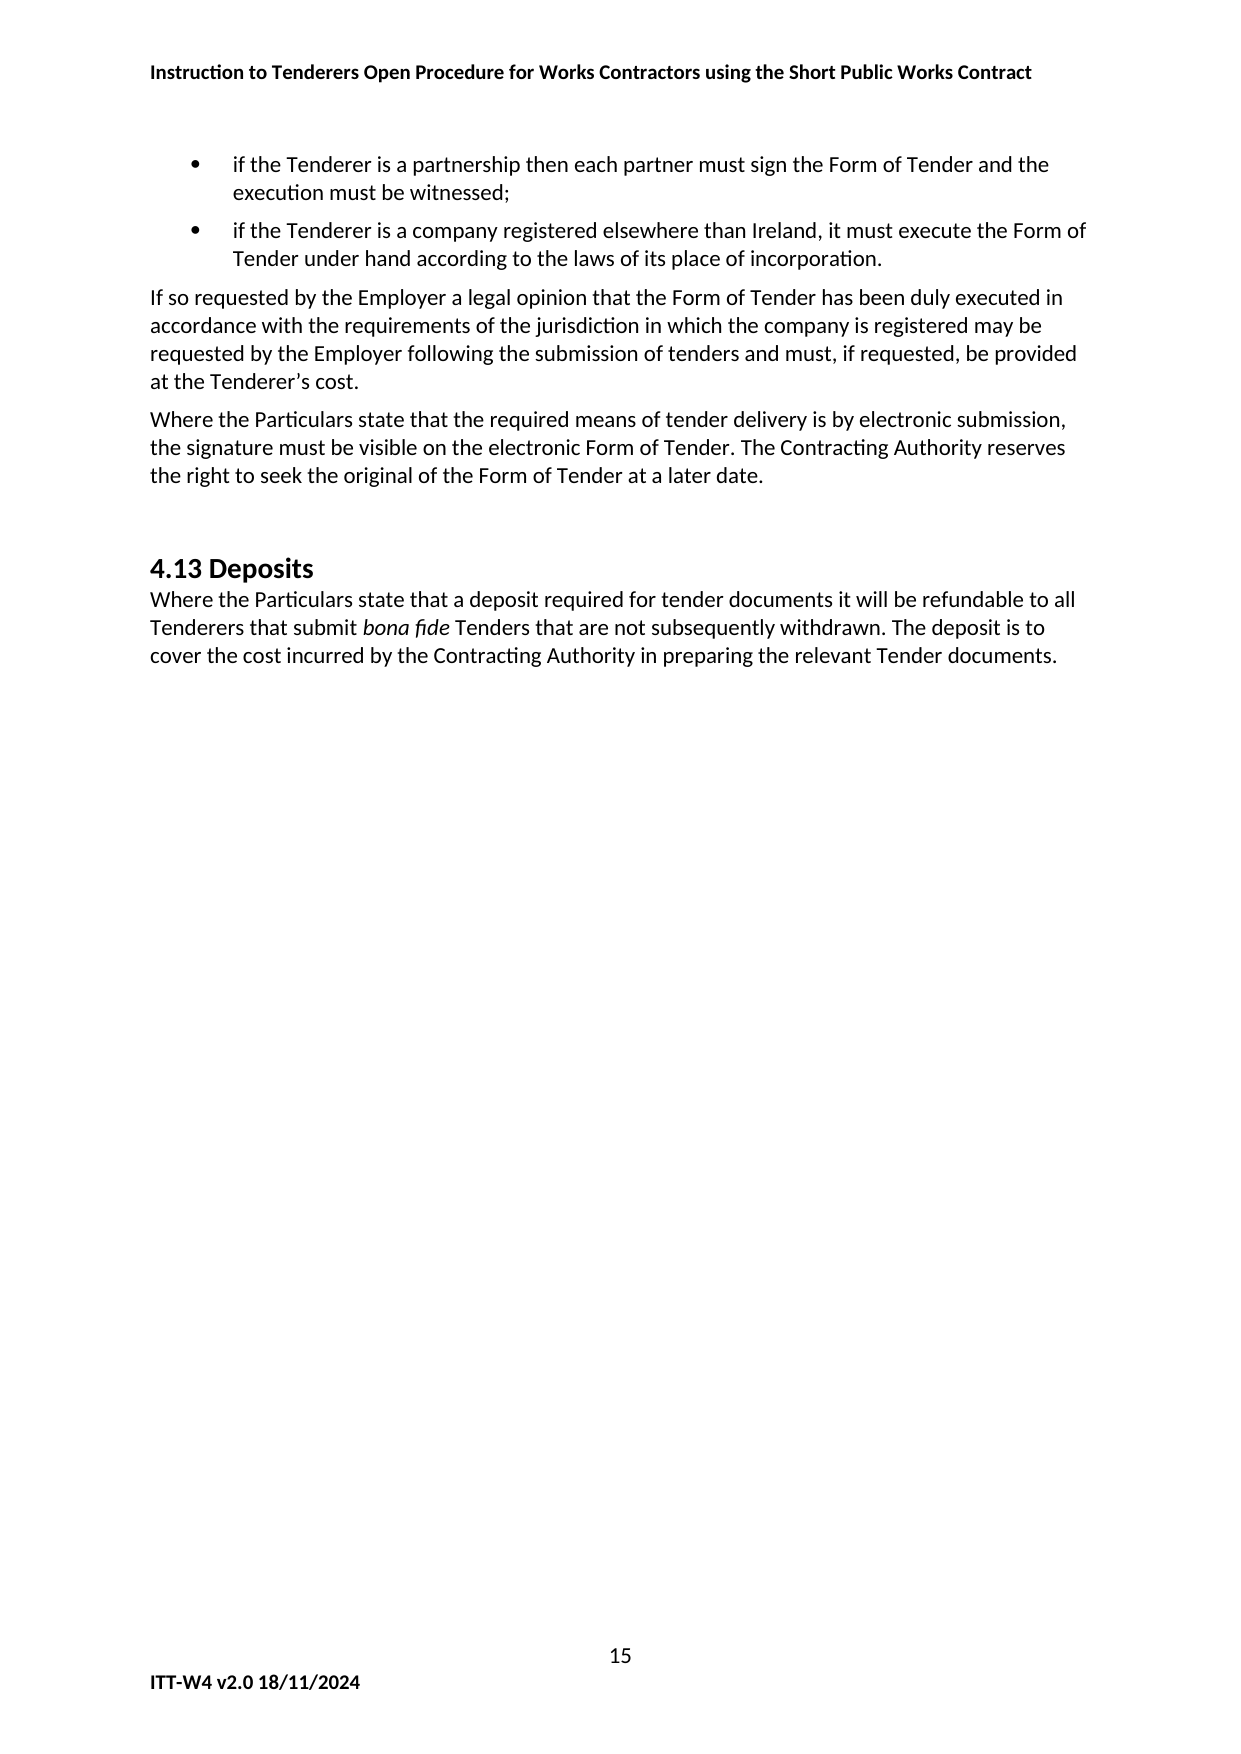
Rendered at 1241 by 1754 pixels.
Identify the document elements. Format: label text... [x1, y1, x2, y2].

text Where the Particulars state that a deposit required for tender documents it will be refundable to all Tenderers that submit bona fide Tenders that are not subsequently withdrawn. The deposit is to cover the cost incurred by the Contracting Authority in preparing the relevant Tender documents. [150, 585, 1090, 669]
list If so requested by the Employer a legal opinion that the Form of Tender has been duly executed in accordance with the requirements of the jurisdiction in which the company is registered may be requested by the Employer following the submission of tenders and must, if requested, be provided at the Tenderer’s cost. [150, 283, 1090, 395]
text if the Tenderer is a company registered elsewhere than Ireland, it must execute the Form of Tender under hand according to the laws of its place of incorporation. [191, 216, 1090, 272]
text if the Tenderer is a partnership then each partner must sign the Form of Tender and the execution must be witnessed; [191, 150, 1090, 206]
text Where the Particulars state that the required means of tender delivery is by electronic submission, the signature must be visible on the electronic Form of Tender. The Contracting Authority reserves the right to seek the original of the Form of Tender at a later date. [150, 405, 1090, 489]
subtitle 4.13 Deposits [150, 550, 1090, 585]
